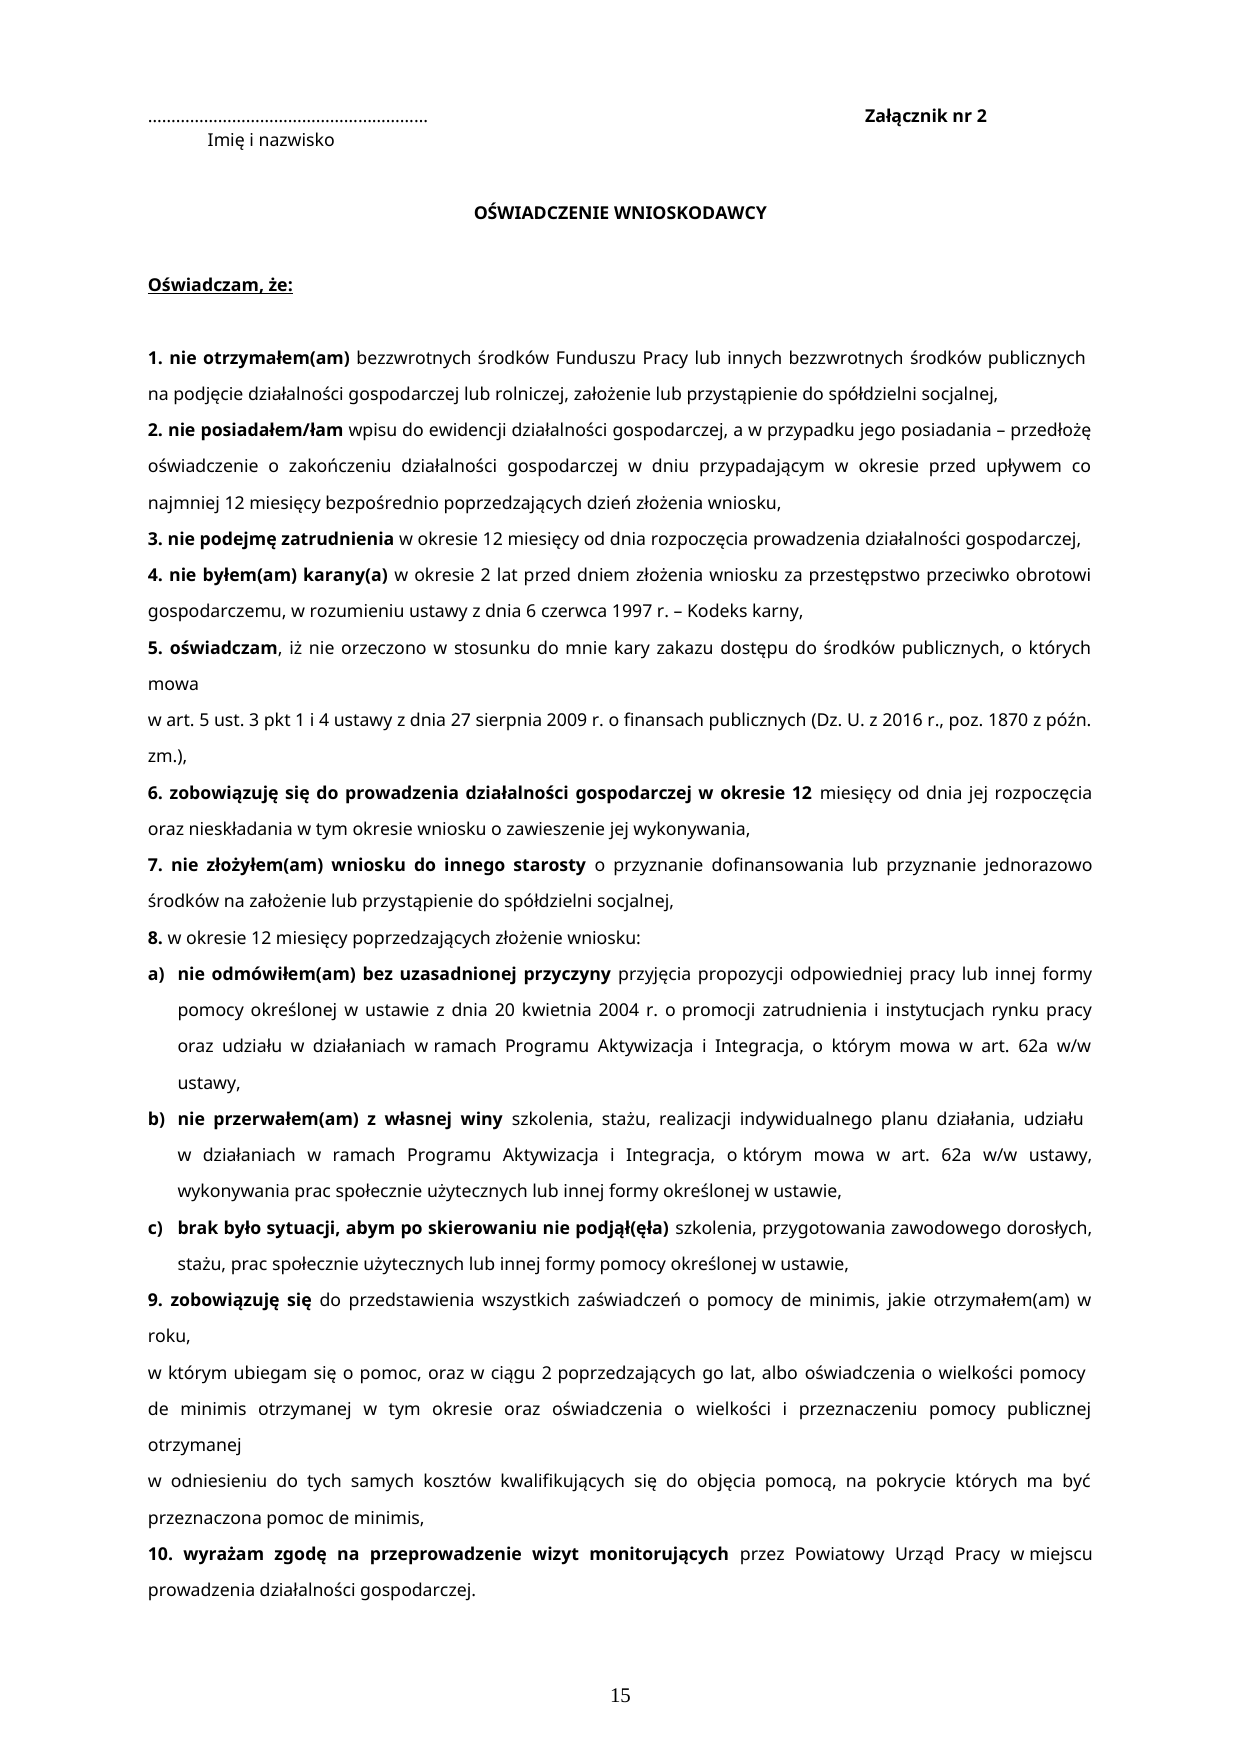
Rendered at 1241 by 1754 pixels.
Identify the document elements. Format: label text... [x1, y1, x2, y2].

text 5. oświadczam, iż nie orzeczono w stosunku do mnie kary zakazu dostępu do środków publicznych, o których mowa w art. 5 ust. 3 pkt 1 i 4 ustawy z dnia 27 sierpnia 2009 r. o finansach publicznych (Dz. U. z 2016 r., poz. 1870 z późn. zm.), [148, 635, 1093, 768]
text 3. nie podejmę zatrudnienia w okresie 12 miesięcy od dnia rozpoczęcia prowadzenia działalności gospodarczej, [148, 526, 1093, 551]
text 6. zobowiązuję się do prowadzenia działalności gospodarczej w okresie 12 miesięcy od dnia jej rozpoczęcia oraz nieskładania w tym okresie wniosku o zawieszenie jej wykonywania, [148, 780, 1093, 841]
list brak było sytuacji, abym po skierowaniu nie podjął(ęła) szkolenia, przygotowania zawodowego dorosłych, stażu, prac społecznie użytecznych lub innej formy pomocy określonej w ustawie, [148, 1215, 1093, 1276]
text 2. nie posiadałem/łam wpisu do ewidencji działalności gospodarczej, a w przypadku jego posiadania – przedłożę oświadczenie o zakończeniu działalności gospodarczej w dniu przypadającym w okresie przed upływem co najmniej 12 miesięcy bezpośrednio poprzedzających dzień złożenia wniosku, [148, 418, 1093, 514]
text 10. wyrażam zgodę na przeprowadzenie wizyt monitorujących przez Powiatowy Urząd Pracy w miejscu prowadzenia działalności gospodarczej. [148, 1541, 1093, 1602]
text Imię i nazwisko [148, 128, 1093, 152]
list nie przerwałem(am) z własnej winy szkolenia, stażu, realizacji indywidualnego planu działania, udziału w działaniach w ramach Programu Aktywizacja i Integracja, o którym mowa w art. 62a w/w ustawy, wykonywania prac społecznie użytecznych lub innej formy określonej w ustawie, [148, 1106, 1093, 1203]
text Oświadczam, że: [148, 273, 1093, 297]
text 9. zobowiązuję się do przedstawienia wszystkich zaświadczeń o pomocy de minimis, jakie otrzymałem(am) w roku, w którym ubiegam się o pomoc, oraz w ciągu 2 poprzedzających go lat, albo oświadczenia o wielkości pomocy de minimis otrzymanej w tym okresie oraz oświadczenia o wielkości i przeznaczeniu pomocy publicznej otrzymanej w odniesieniu do tych samych kosztów kwalifikujących się do objęcia pomocą, na pokrycie których ma być przeznaczona pomoc de minimis, [148, 1288, 1093, 1529]
text 4. nie byłem(am) karany(a) w okresie 2 lat przed dniem złożenia wniosku za przestępstwo przeciwko obrotowi gospodarczemu, w rozumieniu ustawy z dnia 6 czerwca 1997 r. – Kodeks karny, [148, 563, 1093, 623]
list nie odmówiłem(am) bez uzasadnionej przyczyny przyjęcia propozycji odpowiedniej pracy lub innej formy pomocy określonej w ustawie z dnia 20 kwietnia 2004 r. o promocji zatrudnienia i instytucjach rynku pracy oraz udziału w działaniach w ramach Programu Aktywizacja i Integracja, o którym mowa w art. 62a w/w ustawy, [148, 961, 1093, 1094]
text 1. nie otrzymałem(am) bezzwrotnych środków Funduszu Pracy lub innych bezzwrotnych środków publicznych na podjęcie działalności gospodarczej lub rolniczej, założenie lub przystąpienie do spółdzielni socjalnej, [148, 345, 1093, 406]
text …………………………………………………… Załącznik nr 2 [148, 103, 1093, 128]
text OŚWIADCZENIE WNIOSKODAWCY [148, 200, 1093, 224]
text 8. w okresie 12 miesięcy poprzedzających złożenie wniosku: [148, 925, 1093, 949]
text 7. nie złożyłem(am) wniosku do innego starosty o przyznanie dofinansowania lub przyznanie jednorazowo środków na założenie lub przystąpienie do spółdzielni socjalnej, [148, 853, 1093, 913]
